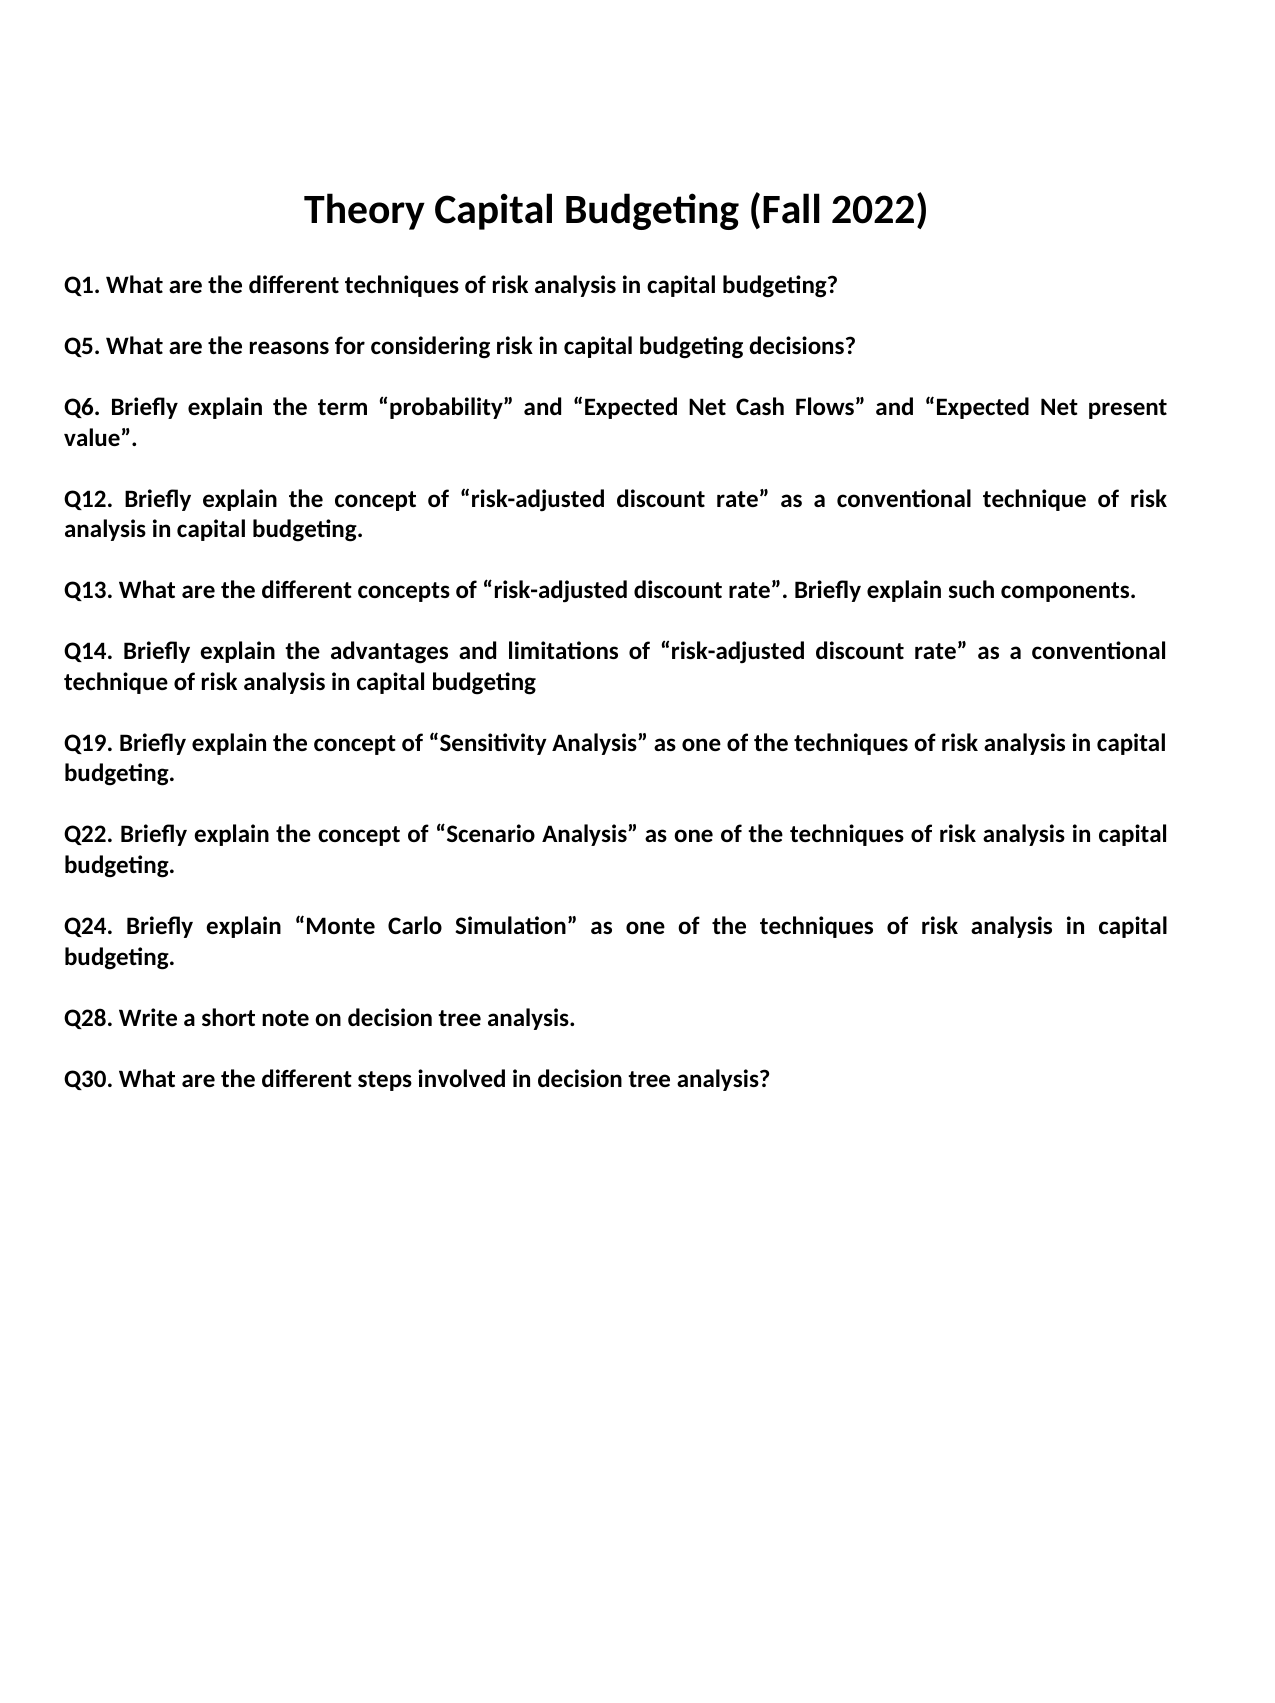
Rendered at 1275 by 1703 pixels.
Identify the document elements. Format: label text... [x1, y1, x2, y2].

text Q14. Briefly explain the advantages and limitations of “risk-adjusted discount rate” as a conventional technique of risk analysis in capital budgeting [64, 636, 1169, 697]
text Q5. What are the reasons for considering risk in capital budgeting decisions? [64, 330, 1169, 361]
text Q1. What are the different techniques of risk analysis in capital budgeting? [64, 269, 1169, 300]
text Q6. Briefly explain the term “probability” and “Expected Net Cash Flows” and “Expected Net present value”. [64, 391, 1169, 452]
text Q13. What are the different concepts of “risk-adjusted discount rate”. Briefly explain such components. [64, 574, 1169, 605]
text Theory Capital Budgeting (Fall 2022) [64, 183, 1169, 234]
text Q24. Briefly explain “Monte Carlo Simulation” as one of the techniques of risk analysis in capital budgeting. [64, 910, 1169, 971]
text Q30. What are the different steps involved in decision tree analysis? [64, 1063, 1169, 1093]
text Q19. Briefly explain the concept of “Sensitivity Analysis” as one of the techniques of risk analysis in capital budgeting. [64, 727, 1169, 788]
text Q28. Write a short note on decision tree analysis. [64, 1002, 1169, 1032]
text Q12. Briefly explain the concept of “risk-adjusted discount rate” as a conventional technique of risk analysis in capital budgeting. [64, 483, 1169, 544]
text Q22. Briefly explain the concept of “Scenario Analysis” as one of the techniques of risk analysis in capital budgeting. [64, 819, 1169, 880]
